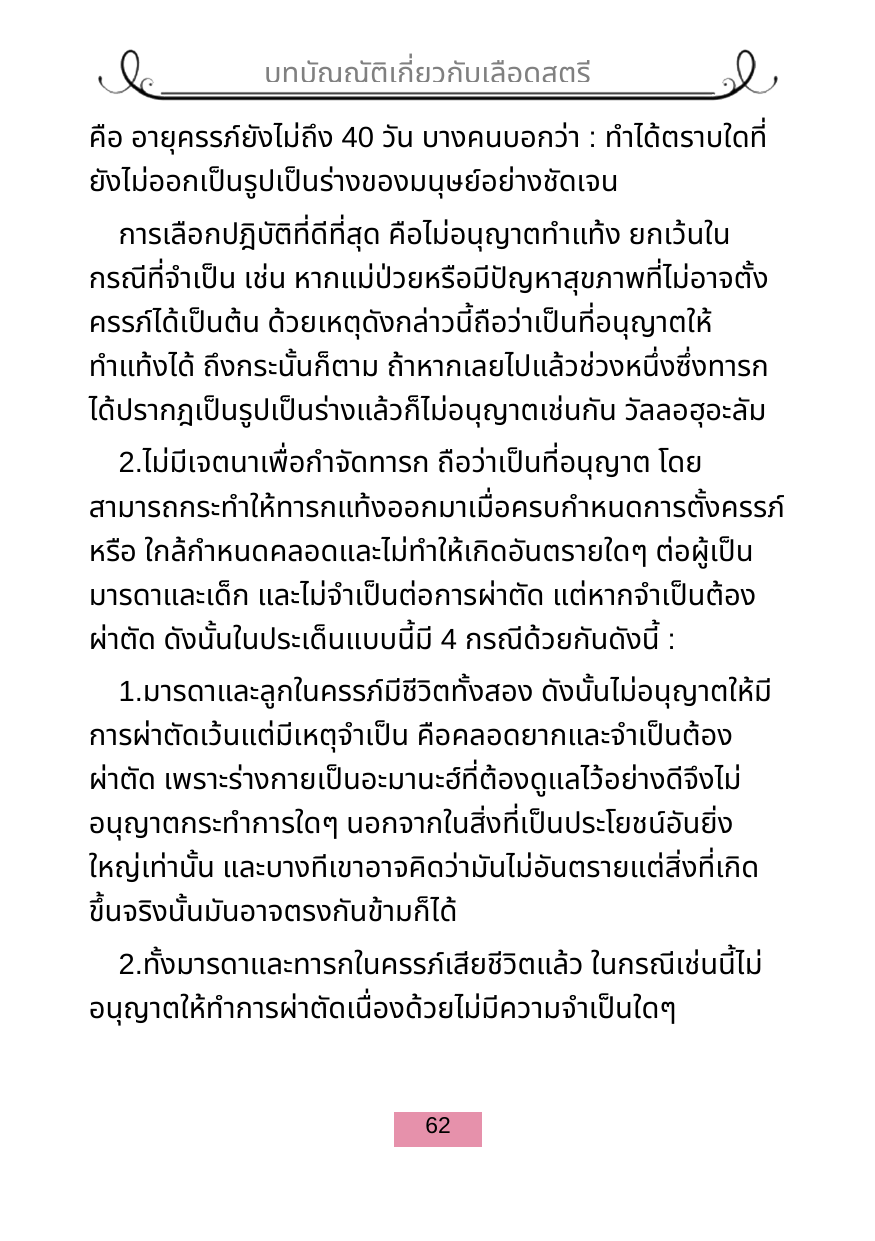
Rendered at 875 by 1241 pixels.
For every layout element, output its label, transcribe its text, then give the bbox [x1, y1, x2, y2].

picture [88, 46, 786, 106]
text 1.มารดาและลูกในครรภ์มีชีวิตทั้งสอง ดังนั้นไม่อนุญาตให้มีการผ่าตัดเว้นแต่มีเหตุจำเป็น คือคลอดยากและจำเป็นต้องผ่าตัด เพราะร่างกายเป็นอะมานะฮ์ที่ต้องดูแลไว้อย่างดีจึงไม่อนุญาตกระทำการใดๆ นอกจากในสิ่งที่เป็นประโยชน์อันยิ่งใหญ่เท่านั้น และบางทีเขาอาจคิดว่ามันไม่อันตรายแต่สิ่งที่เกิดขึ้นจริงนั้นมันอาจตรงกันข้ามก็ได้ [89, 671, 785, 935]
text การเลือกปฎิบัติที่ดีที่สุด คือไม่อนุญาตทำแท้ง ยกเว้นในกรณีที่จำเป็น เช่น หากแม่ป่วยหรือมีปัญหาสุขภาพที่ไม่อาจตั้งครรภ์ได้เป็นต้น ด้วยเหตุดังกล่าวนี้ถือว่าเป็นที่อนุญาตให้ทำแท้งได้ ถึงกระนั้นก็ตาม ถ้าหากเลยไปแล้วช่วงหนึ่งซึ่งทารกได้ปรากฎเป็นรูปเป็นร่างแล้วก็ไม่อนุญาตเช่นกัน วัลลอฮุอะลัม [89, 213, 785, 434]
text 2.ทั้งมารดาและทารกในครรภ์เสียชีวิตแล้ว ในกรณีเช่นนี้ไม่อนุญาตให้ทำการผ่าตัดเนื่องด้วยไม่มีความจำเป็นใดๆ [89, 943, 785, 1031]
text 2.ไม่มีเจตนาเพื่อกำจัดทารก ถือว่าเป็นที่อนุญาต โดยสามารถกระทำให้ทารกแท้งออกมาเมื่อครบกำหนดการตั้งครรภ์ หรือ ใกล้กำหนดคลอดและไม่ทำให้เกิดอันตรายใดๆ ต่อผู้เป็นมารดาและเด็ก และไม่จำเป็นต่อการผ่าตัด แต่หากจำเป็นต้องผ่าตัด ดังนั้นในประเด็นแบบนี้มี 4 กรณีด้วยกันดังนี้ : [89, 442, 785, 662]
